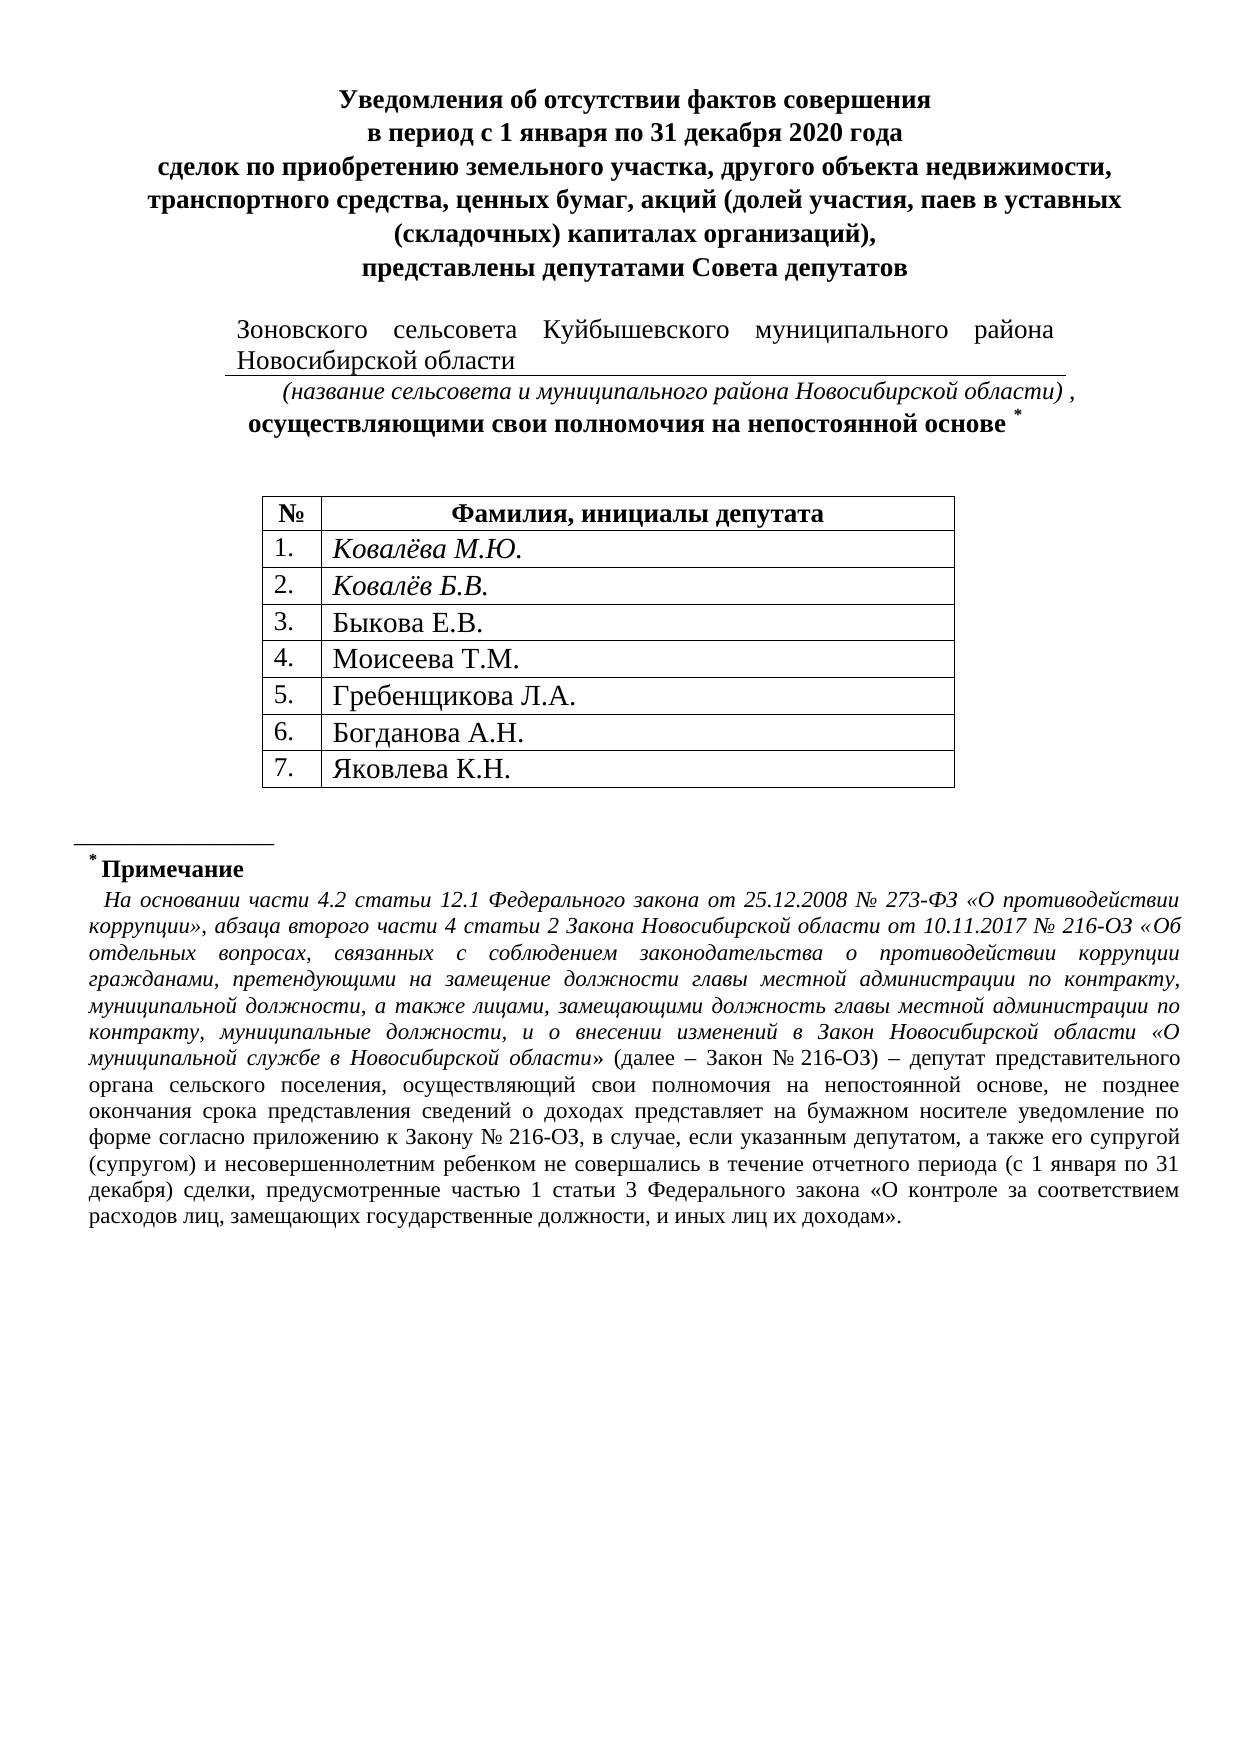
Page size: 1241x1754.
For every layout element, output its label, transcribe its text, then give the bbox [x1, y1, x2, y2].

list * Примечание [59, 850, 1181, 884]
table_cell Гребенщикова Л.А. [322, 678, 954, 714]
text представлены депутатами Совета депутатов [89, 251, 1181, 282]
text (название сельсовета и муниципального района Новосибирской области) , [89, 376, 1181, 405]
table_cell Яковлева К.Н. [322, 751, 954, 787]
table_cell 6. [263, 715, 321, 750]
table_header Зоновского сельсовета Куйбышевского муниципального района Новосибирской области [225, 313, 1066, 375]
table_cell 7. [263, 751, 321, 787]
text в период с 1 января по 31 декабря 2020 года [89, 116, 1181, 147]
table_cell Ковалёв Б.В. [322, 568, 954, 604]
text транспортного средства, ценных бумаг, акций (долей участия, паев в уставных [89, 183, 1181, 215]
text ________________ [29, 819, 1181, 848]
table_cell Ковалёва М.Ю. [322, 531, 954, 567]
table_cell Богданова А.Н. [322, 715, 954, 750]
table_cell 5. [263, 678, 321, 714]
table_cell Быкова Е.В. [322, 605, 954, 640]
text (складочных) капиталах организаций), [89, 217, 1181, 248]
table_cell 3. [263, 605, 321, 640]
table_cell 2. [263, 568, 321, 604]
text сделок по приобретению земельного участка, другого объекта недвижимости, [89, 150, 1181, 181]
text осуществляющими свои полномочия на непостоянной основе * [89, 405, 1181, 438]
table_header Фамилия, инициалы депутата [322, 497, 954, 530]
table_cell 4. [263, 641, 321, 677]
table_cell 1. [263, 531, 321, 567]
table_cell Моисеева Т.М. [322, 641, 954, 677]
text На основании части 4.2 статьи 12.1 Федерального закона от 25.12.2008 № 273-ФЗ «О противодействии коррупции», абзаца второго части 4 статьи 2 Закона Новосибирской области от 10.11.2017 № 216-ОЗ «Об отдельных вопросах, связанных с соблюдением законодательства о противодействии коррупции гражданами, претендующими на замещение должности главы местной администрации по контракту, муниципальной должности, а также лицами, замещающими должность главы местной администрации по контракту, муниципальные должности, и о внесении изменений в Закон Новосибирской области «О муниципальной службе в Новосибирской области» (далее – Закон № 216-ОЗ) – депутат представительного органа сельского поселения, осуществляющий свои полномочия на непостоянной основе, не позднее окончания срока представления сведений о доходах представляет на бумажном носителе уведомление по форме согласно приложению к Закону № 216-ОЗ, в случае, если указанным депутатом, а также его супругой (супругом) и несовершеннолетним ребенком не совершались в течение отчетного периода (с 1 января по 31 декабря) сделки, предусмотренные частью 1 статьи 3 Федерального закона «О контроле за соответствием расходов лиц, замещающих государственные должности, и иных лиц их доходам». [89, 886, 1181, 1229]
text Уведомления об отсутствии фактов совершения [89, 83, 1181, 114]
table_header № [263, 497, 321, 530]
